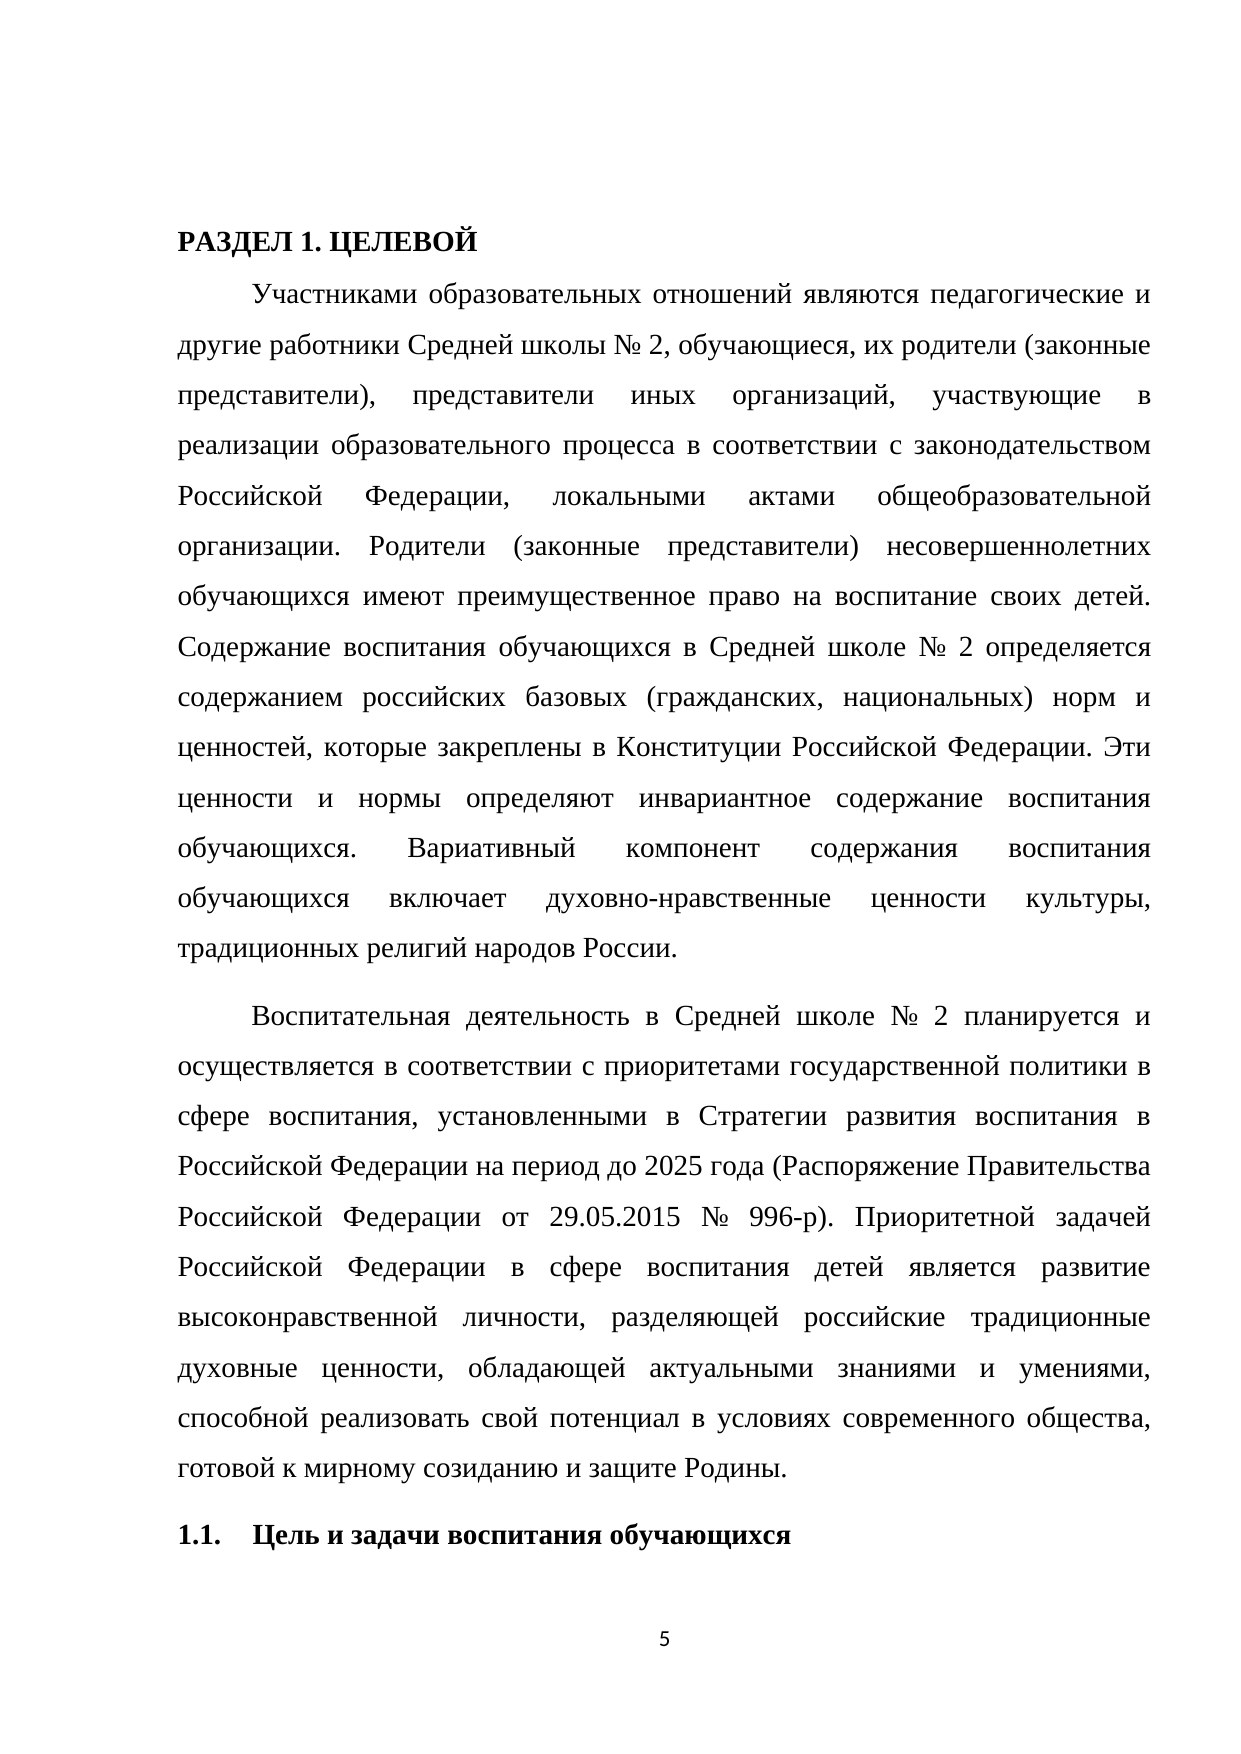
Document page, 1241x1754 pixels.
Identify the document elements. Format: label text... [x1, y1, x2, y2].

text Участниками образовательных отношений являются педагогические и другие работники Средней школы № 2, обучающиеся, их родители (законные представители), представители иных организаций, участвующие в реализации образовательного процесса в соответствии с законодательством Российской Федерации, локальными актами общеобразовательной организации. Родители (законные представители) несовершеннолетних обучающихся имеют преимущественное право на воспитание своих детей. Содержание воспитания обучающихся в Средней школе № 2 определяется содержанием российских базовых (гражданских, национальных) норм и ценностей, которые закреплены в Конституции Российской Федерации. Эти ценности и нормы определяют инвариантное содержание воспитания обучающихся. Вариативный компонент содержания воспитания обучающихся включает духовно-нравственные ценности культуры, традиционных религий народов России. [177, 277, 1152, 964]
list Цель и задачи воспитания обучающихся [177, 1517, 1152, 1551]
text Воспитательная деятельность в Средней школе № 2 планируется и осуществляется в соответствии с приоритетами государственной политики в сфере воспитания, установленными в Стратегии развития воспитания в Российской Федерации на период до 2025 года (Распоряжение Правительства Российской Федерации от 29.05.2015 № 996-р). Приоритетной задачей Российской Федерации в сфере воспитания детей является развитие высоконравственной личности, разделяющей российские традиционные духовные ценности, обладающей актуальными знаниями и умениями, способной реализовать свой потенциал в условиях современного общества, готовой к мирному созиданию и защите Родины. [177, 998, 1152, 1484]
text РАЗДЕЛ 1. ЦЕЛЕВОЙ [177, 224, 1152, 257]
